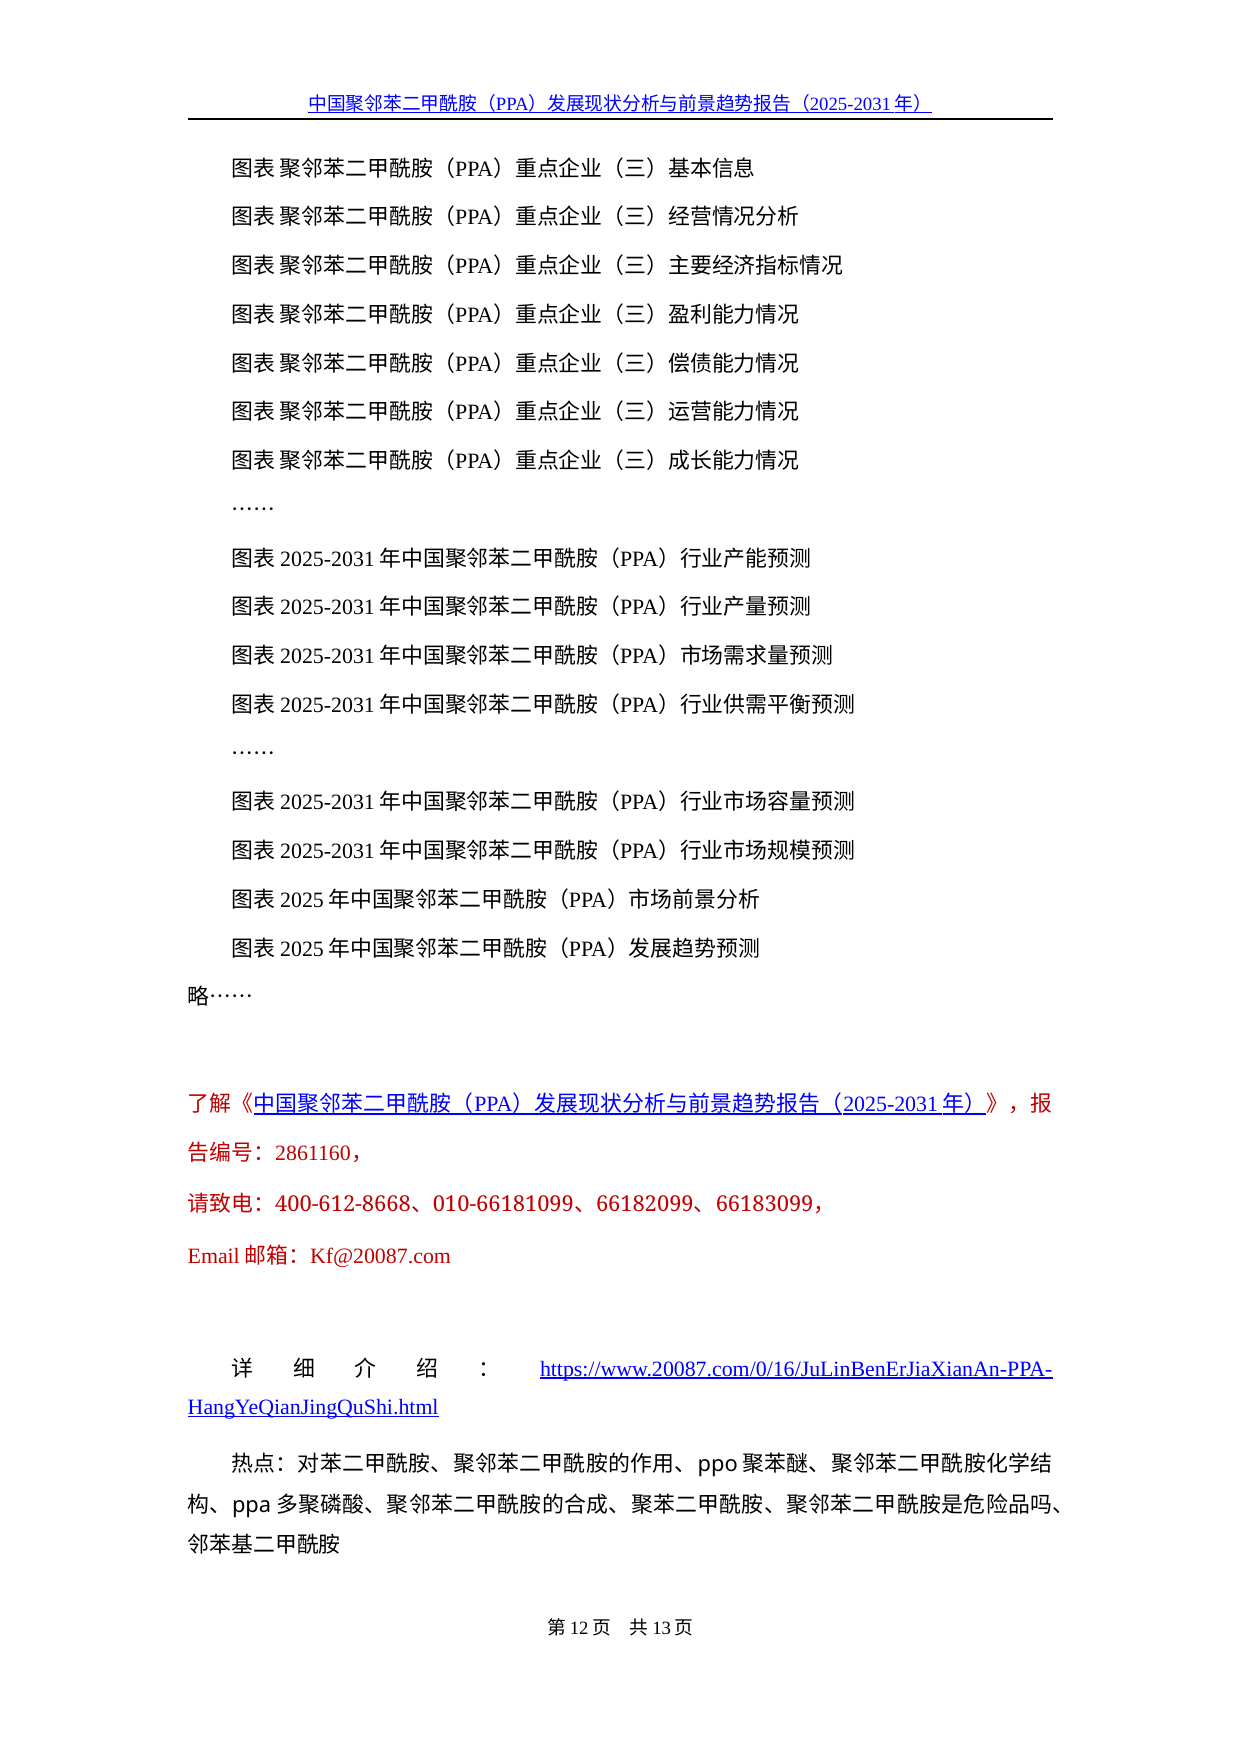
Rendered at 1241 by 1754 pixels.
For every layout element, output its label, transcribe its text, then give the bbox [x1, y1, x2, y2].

text 请致电：400-612-8668、010-66181099、66182099、66183099， [187, 1186, 1053, 1218]
text 详细介绍：https://www.20087.com/0/16/JuLinBenErJiaXianAn-PPA-HangYeQianJingQuShi.html [187, 1350, 1053, 1423]
text 热点：对苯二甲酰胺、聚邻苯二甲酰胺的作用、ppo聚苯醚、聚邻苯二甲酰胺化学结构、ppa多聚磷酸、聚邻苯二甲酰胺的合成、聚苯二甲酰胺、聚邻苯二甲酰胺是危险品吗、邻苯基二甲酰胺 [187, 1446, 1053, 1559]
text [187, 150, 1053, 1011]
text 了解《中国聚邻苯二甲酰胺（PPA）发展现状分析与前景趋势报告（2025-2031年）》，报告编号：2861160， [187, 1085, 1053, 1167]
text Email邮箱：Kf@20087.com [187, 1237, 1053, 1270]
